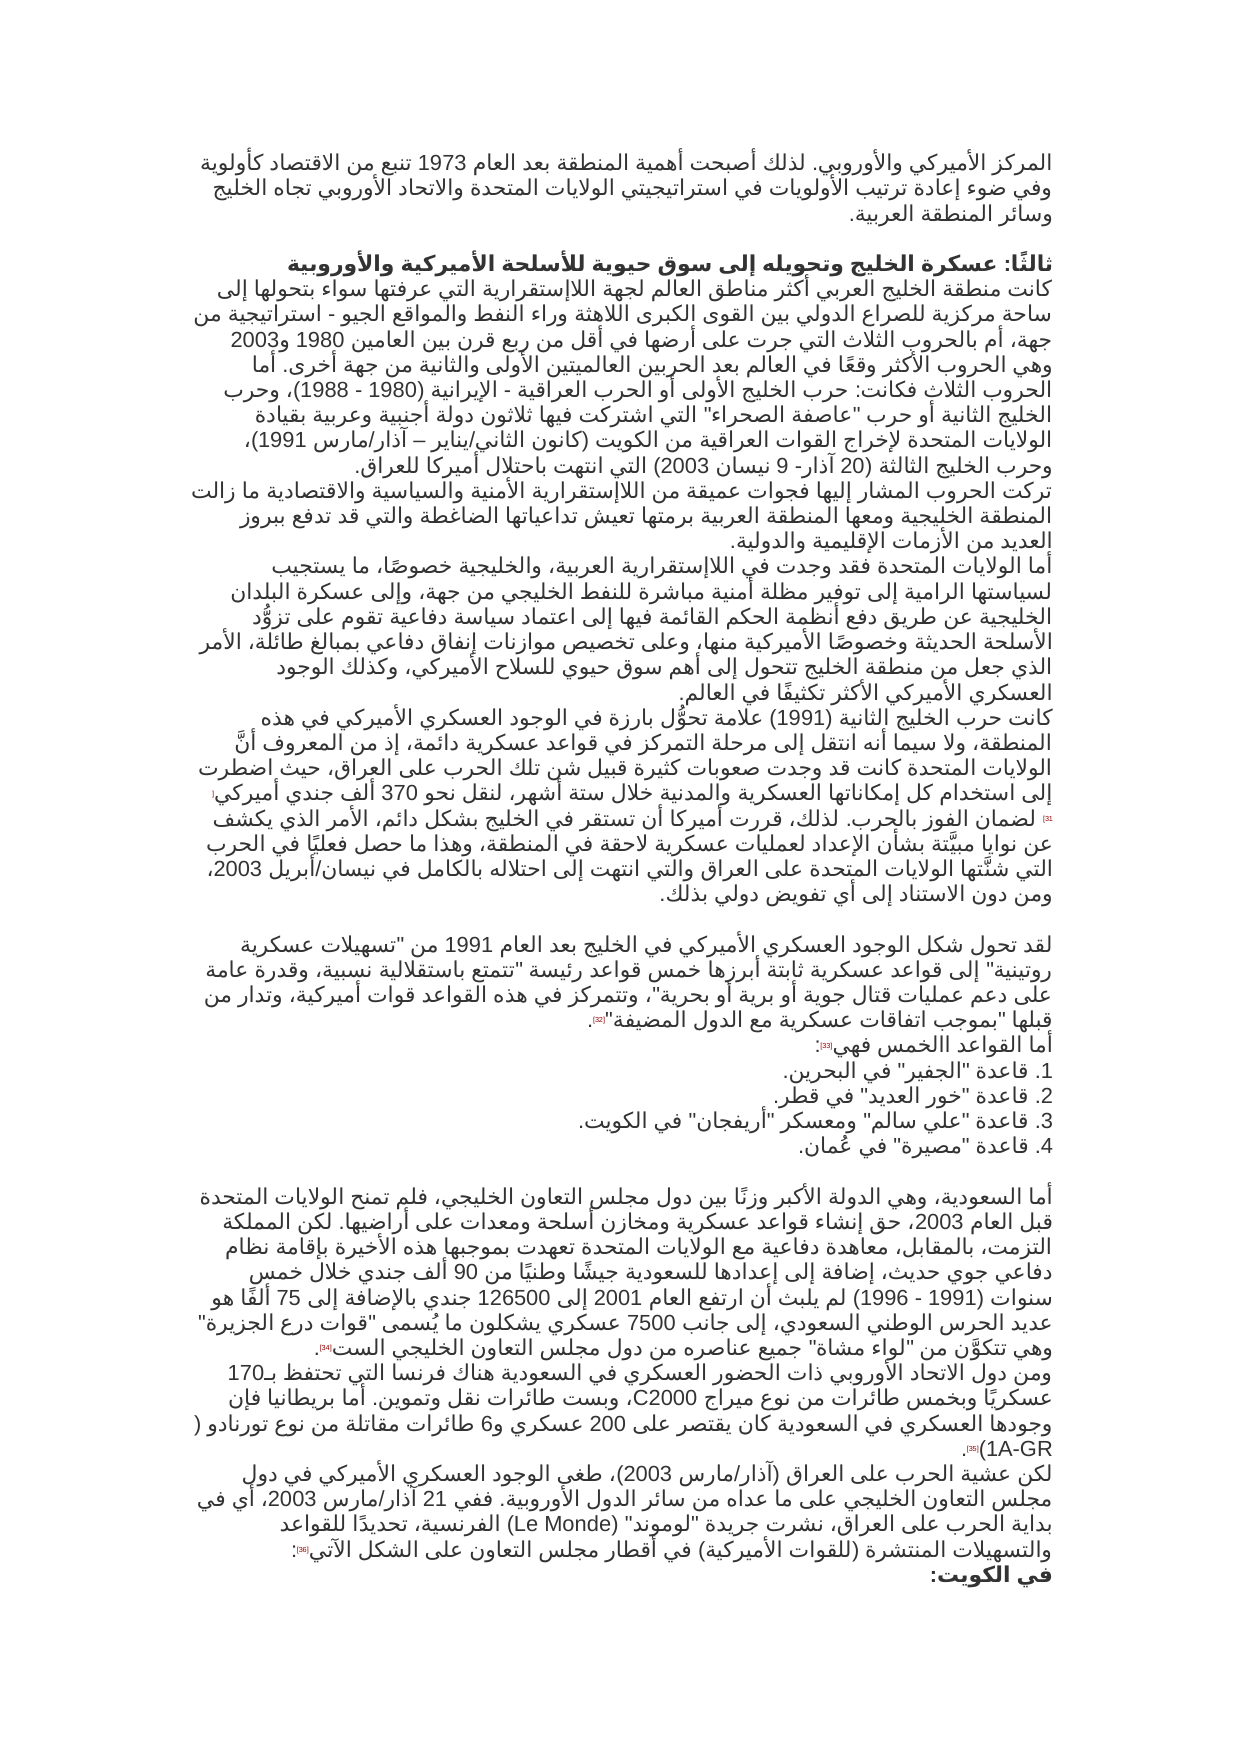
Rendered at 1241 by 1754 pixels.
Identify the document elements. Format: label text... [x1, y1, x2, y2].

text أما السعودية، وهي الدولة الأكبر وزنًا بين دول مجلس التعاون الخليجي، فلم تمنح الولايات المتحدة قبل العام 2003، حق إنشاء قواعد عسكرية ومخازن أسلحة ومعدات على أراضيها. لكن المملكة التزمت، بالمقابل، معاهدة دفاعية مع الولايات المتحدة تعهدت بموجبها هذه الأخيرة بإقامة نظام دفاعي جوي حديث، إضافة إلى إعدادها للسعودية جيشًا وطنيًا من 90 ألف جندي خلال خمس سنوات (1991 - 1996) لم يلبث أن ارتفع العام 2001 إلى 126500 جندي بالإضافة إلى 75 ألفًا هو عديد الحرس الوطني السعودي، إلى جانب 7500 عسكري يشكلون ما يُسمى "قوات درع الجزيرة" وهي تتكوَّن من "لواء مشاة" جميع عناصره من دول مجلس التعاون الخليجي الست[34]. [187, 1183, 1053, 1360]
text 2. قاعدة "خور العديد" في قطر. [187, 1083, 1053, 1108]
text كانت منطقة الخليج العربي أكثر مناطق العالم لجهة اللاإستقرارية التي عرفتها سواء بتحولها إلى ساحة مركزية للصراع الدولي بين القوى الكبرى اللاهثة وراء النفط والمواقع الجيو - استراتيجية من جهة، أم بالحروب الثلاث التي جرت على أرضها في أقل من ربع قرن بين العامين 1980 و2003 وهي الحروب الأكثر وقعًا في العالم بعد الحربين العالميتين الأولى والثانية من جهة أخرى. أما الحروب الثلاث فكانت: حرب الخليج الأولى أو الحرب العراقية - الإيرانية (1980 - 1988)، وحرب الخليج الثانية أو حرب "عاصفة الصحراء" التي اشتركت فيها ثلاثون دولة أجنبية وعربية بقيادة الولايات المتحدة لإخراج القوات العراقية من الكويت (كانون الثاني/يناير – آذار/مارس 1991)، وحرب الخليج الثالثة (20 آذار- 9 نيسان 2003) التي انتهت باحتلال أميركا للعراق. [187, 276, 1053, 478]
text تركت الحروب المشار إليها فجوات عميقة من اللاإستقرارية الأمنية والسياسية والاقتصادية ما زالت المنطقة الخليجية ومعها المنطقة العربية برمتها تعيش تداعياتها الضاغطة والتي قد تدفع ببروز العديد من الأزمات الإقليمية والدولية. [187, 478, 1053, 553]
text لكن عشية الحرب على العراق (آذار/مارس 2003)، طغى الوجود العسكري الأميركي في دول مجلس التعاون الخليجي على ما عداه من سائر الدول الأوروبية. ففي 21 آذار/مارس 2003، أي في بداية الحرب على العراق، نشرت جريدة "لوموند" (Le Monde) الفرنسية، تحديدًا للقواعد والتسهيلات المنتشرة (للقوات الأميركية) في أقطار مجلس التعاون على الشكل الآتي[36]: [187, 1461, 1053, 1562]
text ثالثًا: عسكرة الخليج وتحويله إلى سوق حيوية للأسلحة الأميركية والأوروبية [187, 251, 1053, 276]
text ومن دول الاتحاد الأوروبي ذات الحضور العسكري في السعودية هناك فرنسا التي تحتفظ بـ170 عسكريًا وبخمس طائرات من نوع ميراج C2000، وبست طائرات نقل وتموين. أما بريطانيا فإن وجودها العسكري في السعودية كان يقتصر على 200 عسكري و6 طائرات مقاتلة من نوع تورنادو (1A-GR)[35]. [187, 1360, 1053, 1461]
text 3. قاعدة "علي سالم" ومعسكر "أريفجان" في الكويت. [187, 1108, 1053, 1133]
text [187, 150, 1053, 226]
text كانت حرب الخليج الثانية (1991) علامة تحوُّل بارزة في الوجود العسكري الأميركي في هذه المنطقة، ولا سيما أنه انتقل إلى مرحلة التمركز في قواعد عسكرية دائمة، إذ من المعروف أنَّ الولايات المتحدة كانت قد وجدت صعوبات كثيرة قبيل شن تلك الحرب على العراق، حيث اضطرت إلى استخدام كل إمكاناتها العسكرية والمدنية خلال ستة أشهر، لنقل نحو 370 ألف جندي أميركي[31] لضمان الفوز بالحرب. لذلك، قررت أميركا أن تستقر في الخليج بشكل دائم، الأمر الذي يكشف عن نوايا مبيَّتة بشأن الإعداد لعمليات عسكرية لاحقة في المنطقة، وهذا ما حصل فعليًا في الحرب التي شنَّتها الولايات المتحدة على العراق والتي انتهت إلى احتلاله بالكامل في نيسان/أبريل 2003، ومن دون الاستناد إلى أي تفويض دولي بذلك. [187, 704, 1053, 906]
text 1. قاعدة "الجفير" في البحرين. [187, 1057, 1053, 1083]
text أما الولايات المتحدة فقد وجدت في اللاإستقرارية العربية، والخليجية خصوصًا، ما يستجيب لسياستها الرامية إلى توفير مظلة أمنية مباشرة للنفط الخليجي من جهة، وإلى عسكرة البلدان الخليجية عن طريق دفع أنظمة الحكم القائمة فيها إلى اعتماد سياسة دفاعية تقوم على تزوُّد الأسلحة الحديثة وخصوصًا الأميركية منها، وعلى تخصيص موازنات إنفاق دفاعي بمبالغ طائلة، الأمر الذي جعل من منطقة الخليج تتحول إلى أهم سوق حيوي للسلاح الأميركي، وكذلك الوجود العسكري الأميركي الأكثر تكثيفًا في العالم. [187, 553, 1053, 704]
text أما القواعد االخمس فهي[33]: [187, 1032, 1053, 1057]
text في الكويت: [187, 1562, 1053, 1587]
text 4. قاعدة "مصيرة" في عُمان. [187, 1133, 1053, 1158]
text لقد تحول شكل الوجود العسكري الأميركي في الخليج بعد العام 1991 من "تسهيلات عسكرية روتينية" إلى قواعد عسكرية ثابتة أبرزها خمس قواعد رئيسة "تتمتع باستقلالية نسبية، وقدرة عامة على دعم عمليات قتال جوية أو برية أو بحرية"، وتتمركز في هذه القواعد قوات أميركية، وتدار من قبلها "بموجب اتفاقات عسكرية مع الدول المضيفة"[32]. [187, 931, 1053, 1032]
